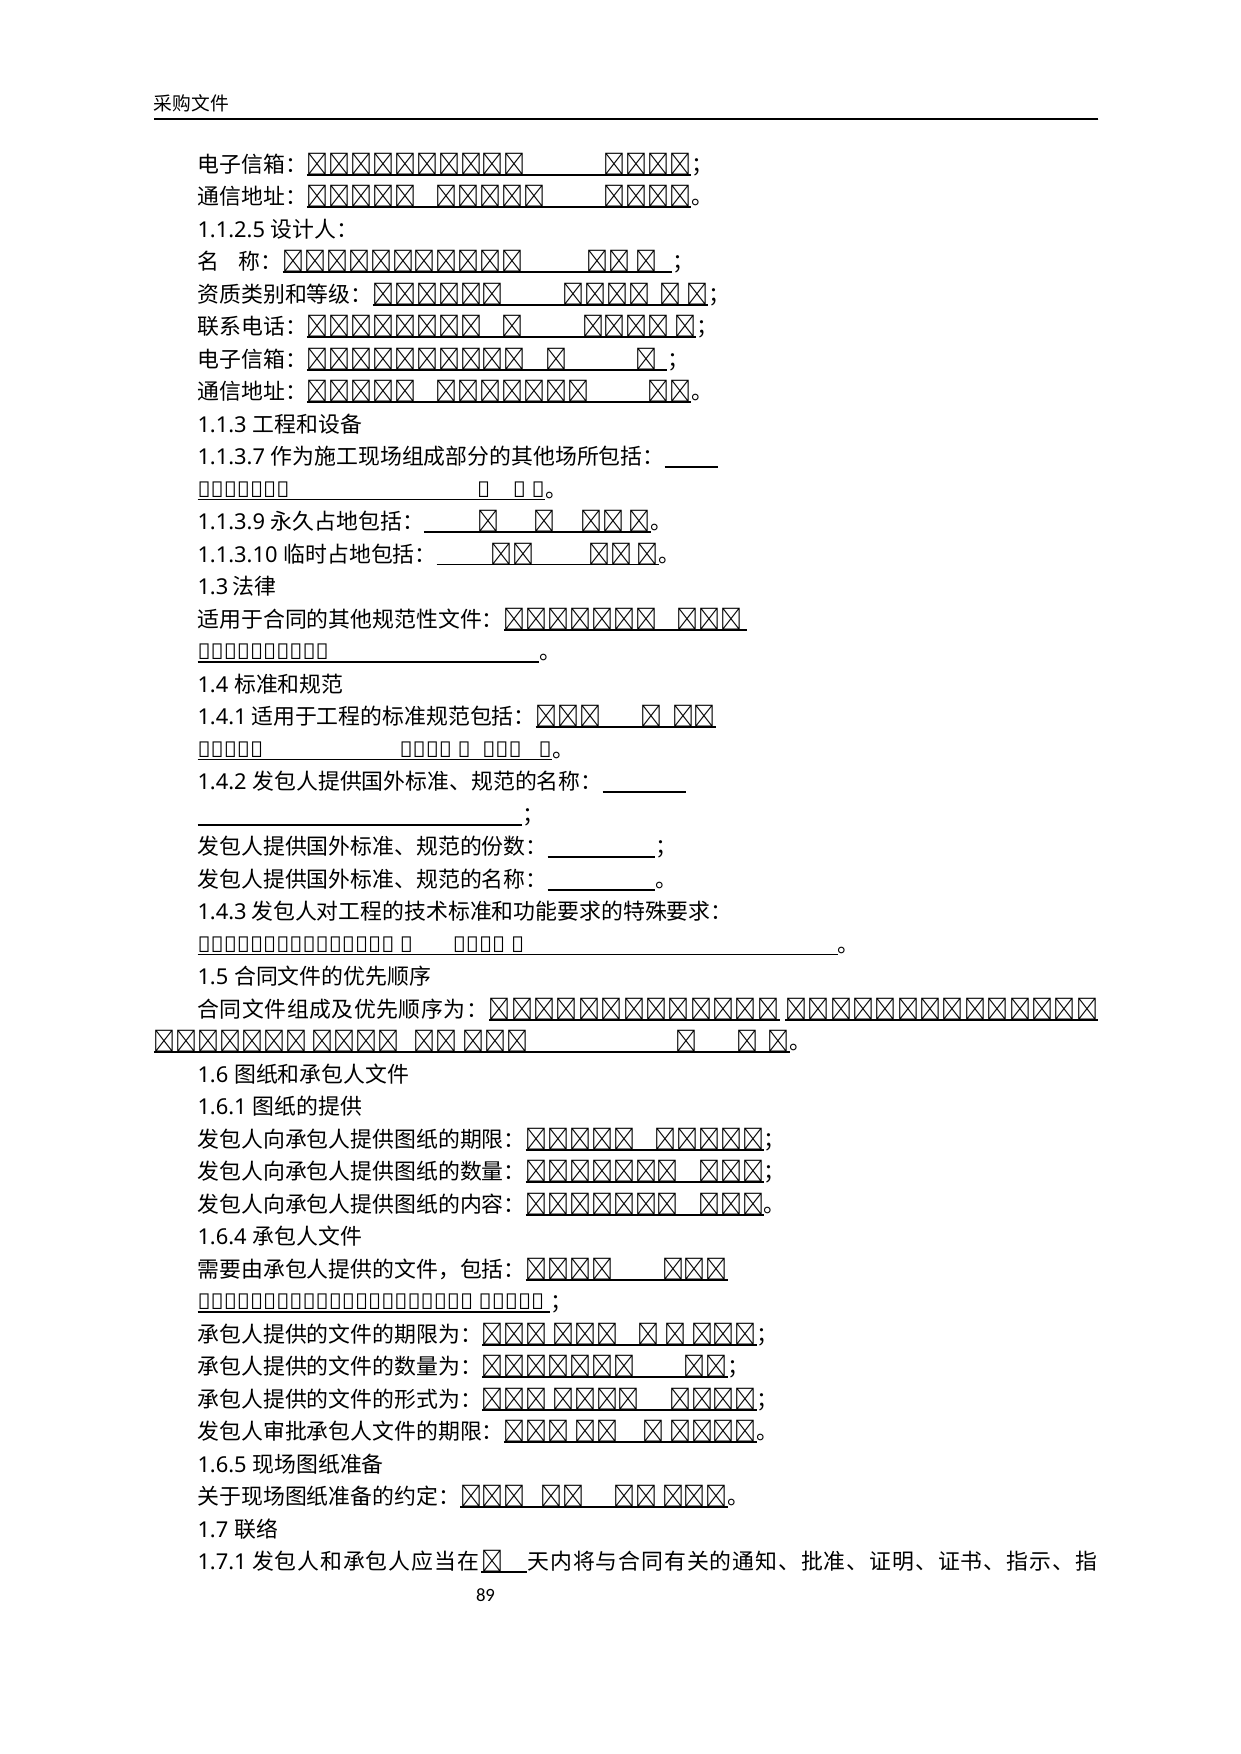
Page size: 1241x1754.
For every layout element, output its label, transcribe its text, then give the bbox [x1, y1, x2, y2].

text     。 [153, 926, 1098, 959]
text 发包人审批承包人文件的期限：   。 [153, 1414, 1098, 1446]
text 需要由承包人提供的文件，包括：  [153, 1251, 1098, 1284]
text 1.1.3 工程和设备 [153, 406, 1098, 439]
text    。 [153, 471, 1098, 504]
text ； [153, 796, 1098, 829]
text 1.6 图纸和承包人文件 [153, 1056, 1098, 1089]
text 发包人提供国外标准、规范的名称： 。 [153, 861, 1098, 894]
text 1.6.5 现场图纸准备 [153, 1446, 1098, 1479]
text 1.6.4 承包人文件 [153, 1219, 1098, 1251]
text 资质类别和等级：   ； [153, 276, 1098, 309]
text 电子信箱：   ； [153, 341, 1098, 374]
text 承包人提供的文件的期限为：    ； [153, 1316, 1098, 1349]
text 合同文件组成及优先顺序为：       。 [153, 991, 1098, 1056]
text 发包人提供国外标准、规范的份数： ； [153, 829, 1098, 861]
text 1.6.1 图纸的提供 [153, 1089, 1098, 1121]
text 1.1.3.9 永久占地包括：    。 [153, 504, 1098, 536]
text 承包人提供的文件的形式为：  ； [153, 1381, 1098, 1414]
text 通信地址：  。 [153, 179, 1098, 211]
text  。 [153, 634, 1098, 666]
text 1.1.2.5 设计人： [153, 211, 1098, 244]
text 1.1.3.10 临时占地包括：   。 [153, 536, 1098, 569]
text 电子信箱： ； [153, 146, 1098, 179]
text 1.4.3发包人对工程的技术标准和功能要求的特殊要求： [153, 894, 1098, 926]
text 1.3法律 [153, 569, 1098, 601]
text 1.4 标准和规范 [153, 666, 1098, 699]
text   ； [153, 1284, 1098, 1316]
text 发包人向承包人提供图纸的数量： ； [153, 1154, 1098, 1186]
text 承包人提供的文件的数量为： ； [153, 1349, 1098, 1381]
text 通信地址：  。 [153, 374, 1098, 406]
text 关于现场图纸准备的约定：   。 [153, 1479, 1098, 1511]
text 发包人向承包人提供图纸的期限： ； [153, 1121, 1098, 1154]
text 发包人向承包人提供图纸的内容： 。 [153, 1186, 1098, 1219]
text 1.7 联络 [153, 1511, 1098, 1544]
text 1.4.1适用于工程的标准规范包括：   [153, 699, 1098, 731]
text 1.4.2 发包人提供国外标准、规范的名称： [153, 764, 1098, 796]
text     。 [153, 731, 1098, 764]
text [153, 1544, 1098, 1576]
text 1.5 合同文件的优先顺序 [153, 959, 1098, 991]
text 适用于合同的其他规范性文件：  [153, 601, 1098, 634]
text 名 称：   ； [153, 244, 1098, 276]
text 联系电话：   ； [153, 309, 1098, 341]
text 1.1.3.7 作为施工现场组成部分的其他场所包括： [153, 439, 1098, 471]
